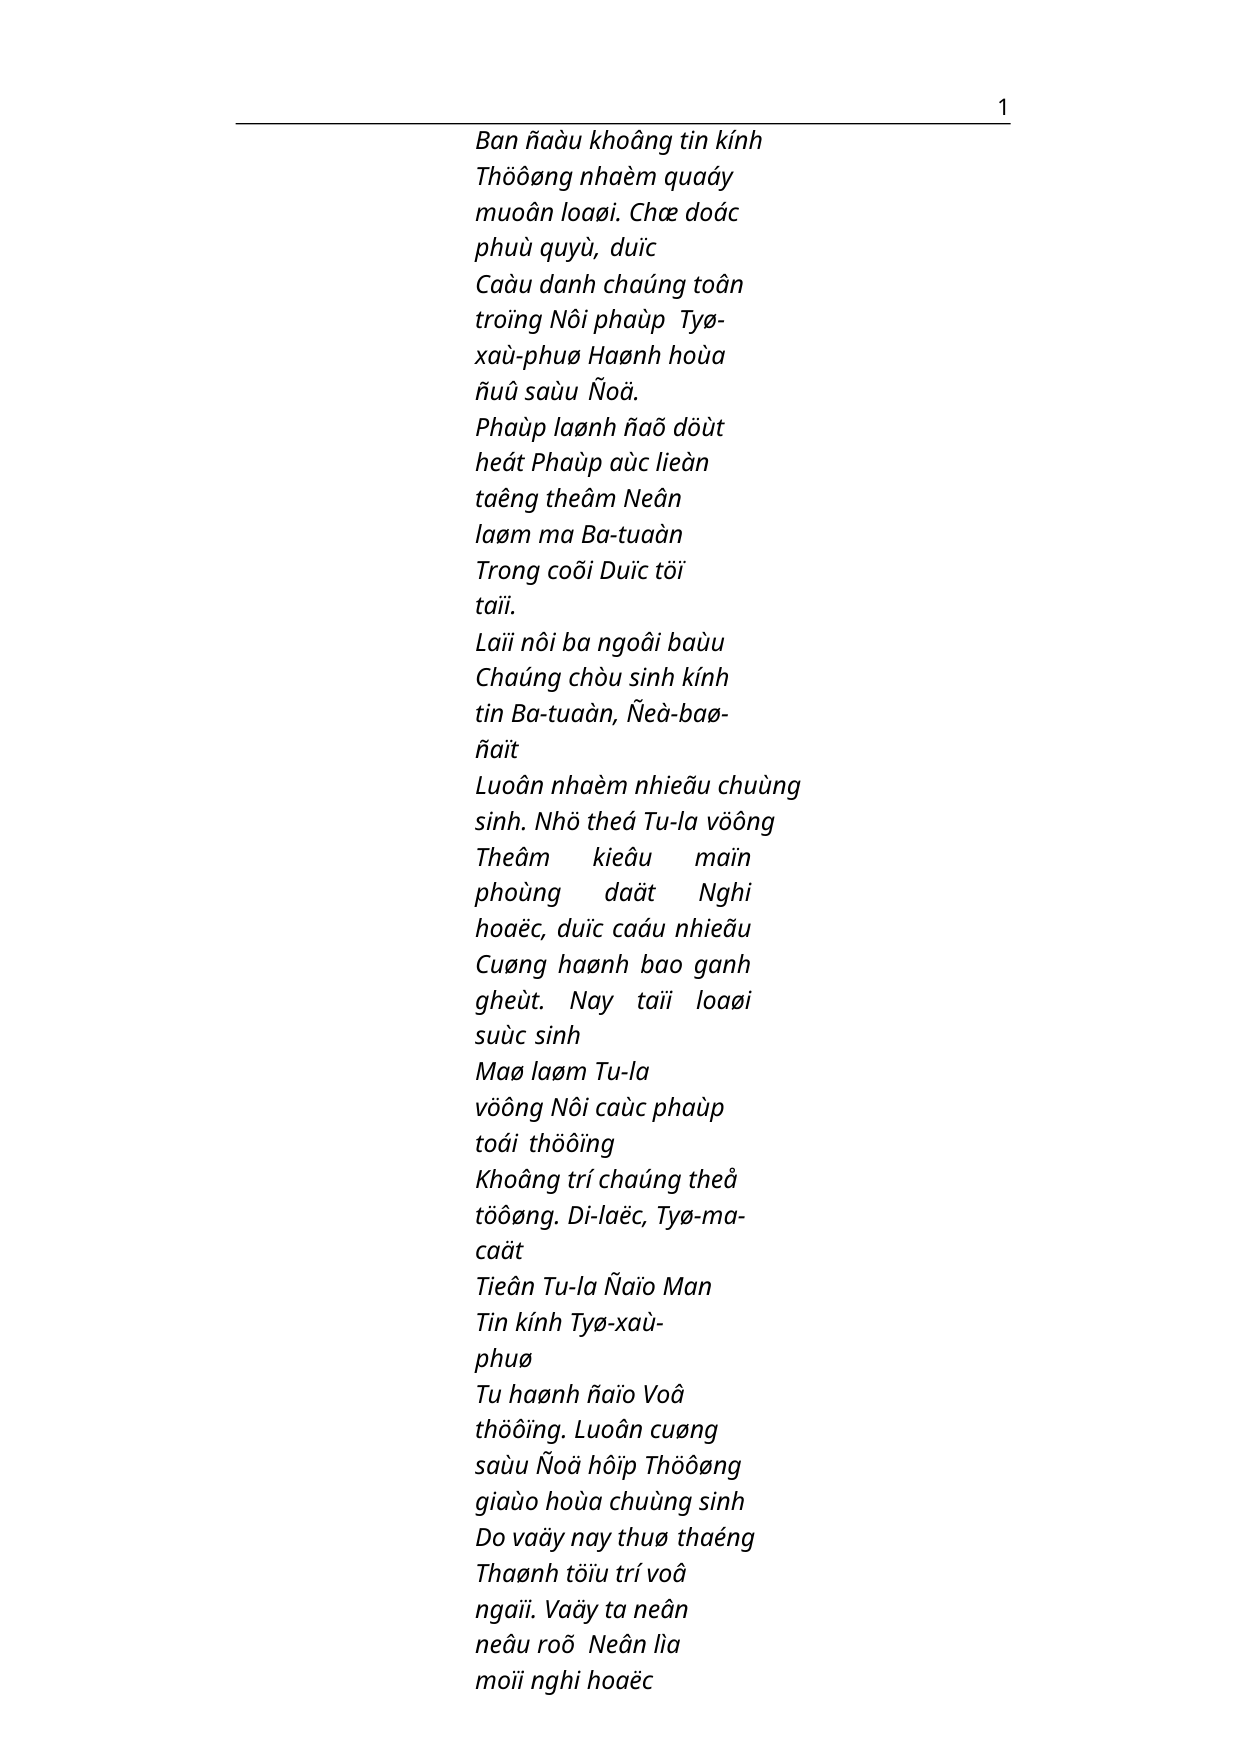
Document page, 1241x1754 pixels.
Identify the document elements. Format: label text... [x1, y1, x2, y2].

text Phaùp laønh ñaõ döùt heát Phaùp aùc lieàn taêng theâm Neân laøm ma Ba-tuaàn Trong coõi Duïc töï taïi. [475, 409, 733, 622]
text Tieân Tu-la Ñaïo Man Tin kính Tyø-xaù-phuø [475, 1269, 713, 1374]
text Luoân nhaèm nhieãu chuùng sinh. Nhö theá Tu-la vöông [475, 768, 817, 837]
text Ban ñaàu khoâng tin kính Thöôøng nhaèm quaáy muoân loaøi. Chæ doác phuù quyù, duïc [475, 123, 792, 264]
text Laïi nôi ba ngoâi baùu Chaúng chòu sinh kính tin Ba-tuaàn, Ñeà-baø-ñaït [475, 624, 730, 766]
text Maø laøm Tu-la vöông Nôi caùc phaùp toái thöôïng [475, 1054, 729, 1159]
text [475, 1556, 707, 1697]
text Khoâng trí chaúng theå töôøng. Di-laëc, Tyø-ma-caät [475, 1162, 758, 1267]
text Theâm kieâu maïn phoùng daät Nghi hoaëc, duïc caáu nhieãu Cuøng haønh bao ganh gheùt. Nay taïi loaøi suùc sinh [475, 839, 751, 1052]
text Tu haønh ñaïo Voâ thöôïng. Luoân cuøng saùu Ñoä hôïp Thöôøng giaùo hoùa chuùng sinh Do vaäy nay thuø thaéng [475, 1376, 773, 1553]
text Caàu danh chaúng toân troïng Nôi phaùp Tyø-xaù-phuø Haønh hoùa ñuû saùu Ñoä. [475, 266, 747, 407]
